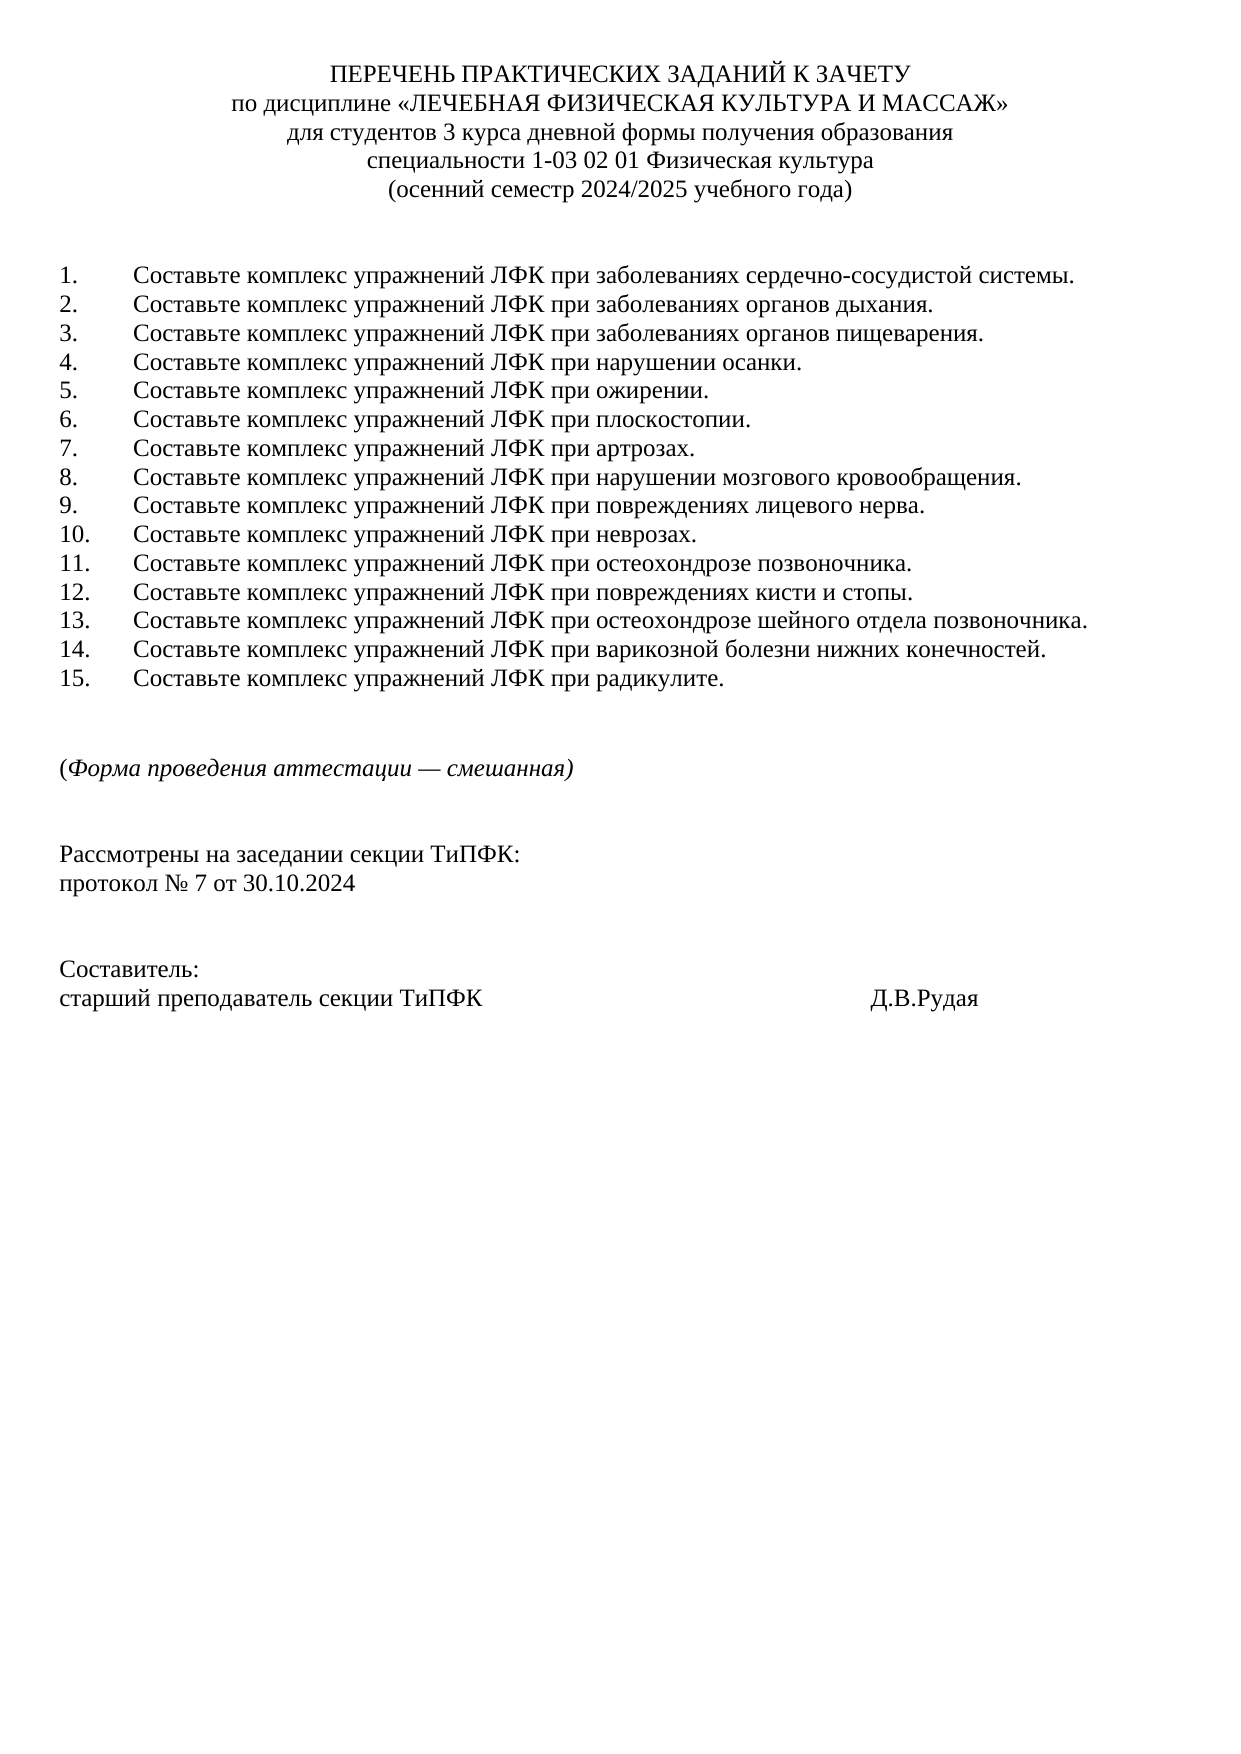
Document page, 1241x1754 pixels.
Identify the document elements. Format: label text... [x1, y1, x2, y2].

list Составьте комплекс упражнений ЛФК при заболеваниях сердечно-сосудистой системы. [59, 260, 1181, 289]
text для студентов 3 курса дневной формы получения образования [59, 117, 1181, 145]
text ПЕРЕЧЕНЬ ПРАКТИЧЕСКИХ ЗАДАНИЙ К ЗАЧЕТУ [59, 59, 1181, 88]
list Составьте комплекс упражнений ЛФК при радикулите. [59, 663, 1181, 692]
text Рассмотрены на заседании секции ТиПФК: [59, 839, 1181, 868]
list Составьте комплекс упражнений ЛФК при повреждениях лицевого нерва. [59, 490, 1181, 519]
text по дисциплине «ЛЕЧЕБНАЯ ФИЗИЧЕСКАЯ КУЛЬТУРА И МАССАЖ» [59, 88, 1181, 117]
list Составьте комплекс упражнений ЛФК при заболеваниях органов дыхания. [59, 289, 1181, 318]
list Составьте комплекс упражнений ЛФК при артрозах. [59, 433, 1181, 462]
list Составьте комплекс упражнений ЛФК при остеохондрозе шейного отдела позвоночника. [59, 605, 1181, 634]
text (осенний семестр 2024/2025 учебного года) [59, 174, 1181, 203]
list Составьте комплекс упражнений ЛФК при нарушении мозгового кровообращения. [59, 462, 1181, 490]
list Составьте комплекс упражнений ЛФК при повреждениях кисти и стопы. [59, 577, 1181, 605]
list Составьте комплекс упражнений ЛФК при заболеваниях органов пищеварения. [59, 318, 1181, 347]
list Составьте комплекс упражнений ЛФК при ожирении. [59, 375, 1181, 404]
list Составьте комплекс упражнений ЛФК при неврозах. [59, 519, 1181, 548]
text (Форма проведения аттестации — смешанная) [59, 753, 1181, 782]
list Составьте комплекс упражнений ЛФК при плоскостопии. [59, 404, 1181, 433]
text специальности 1-03 02 01 Физическая культура [59, 145, 1181, 174]
list Составьте комплекс упражнений ЛФК при остеохондрозе позвоночника. [59, 548, 1181, 577]
text протокол № 7 от 30.10.2024 [59, 868, 1181, 897]
list Составьте комплекс упражнений ЛФК при варикозной болезни нижних конечностей. [59, 634, 1181, 663]
list Составьте комплекс упражнений ЛФК при нарушении осанки. [59, 347, 1181, 375]
text старший преподаватель секции ТиПФК Д.В.Рудая [59, 983, 1181, 1012]
text Составитель: [59, 954, 1181, 983]
